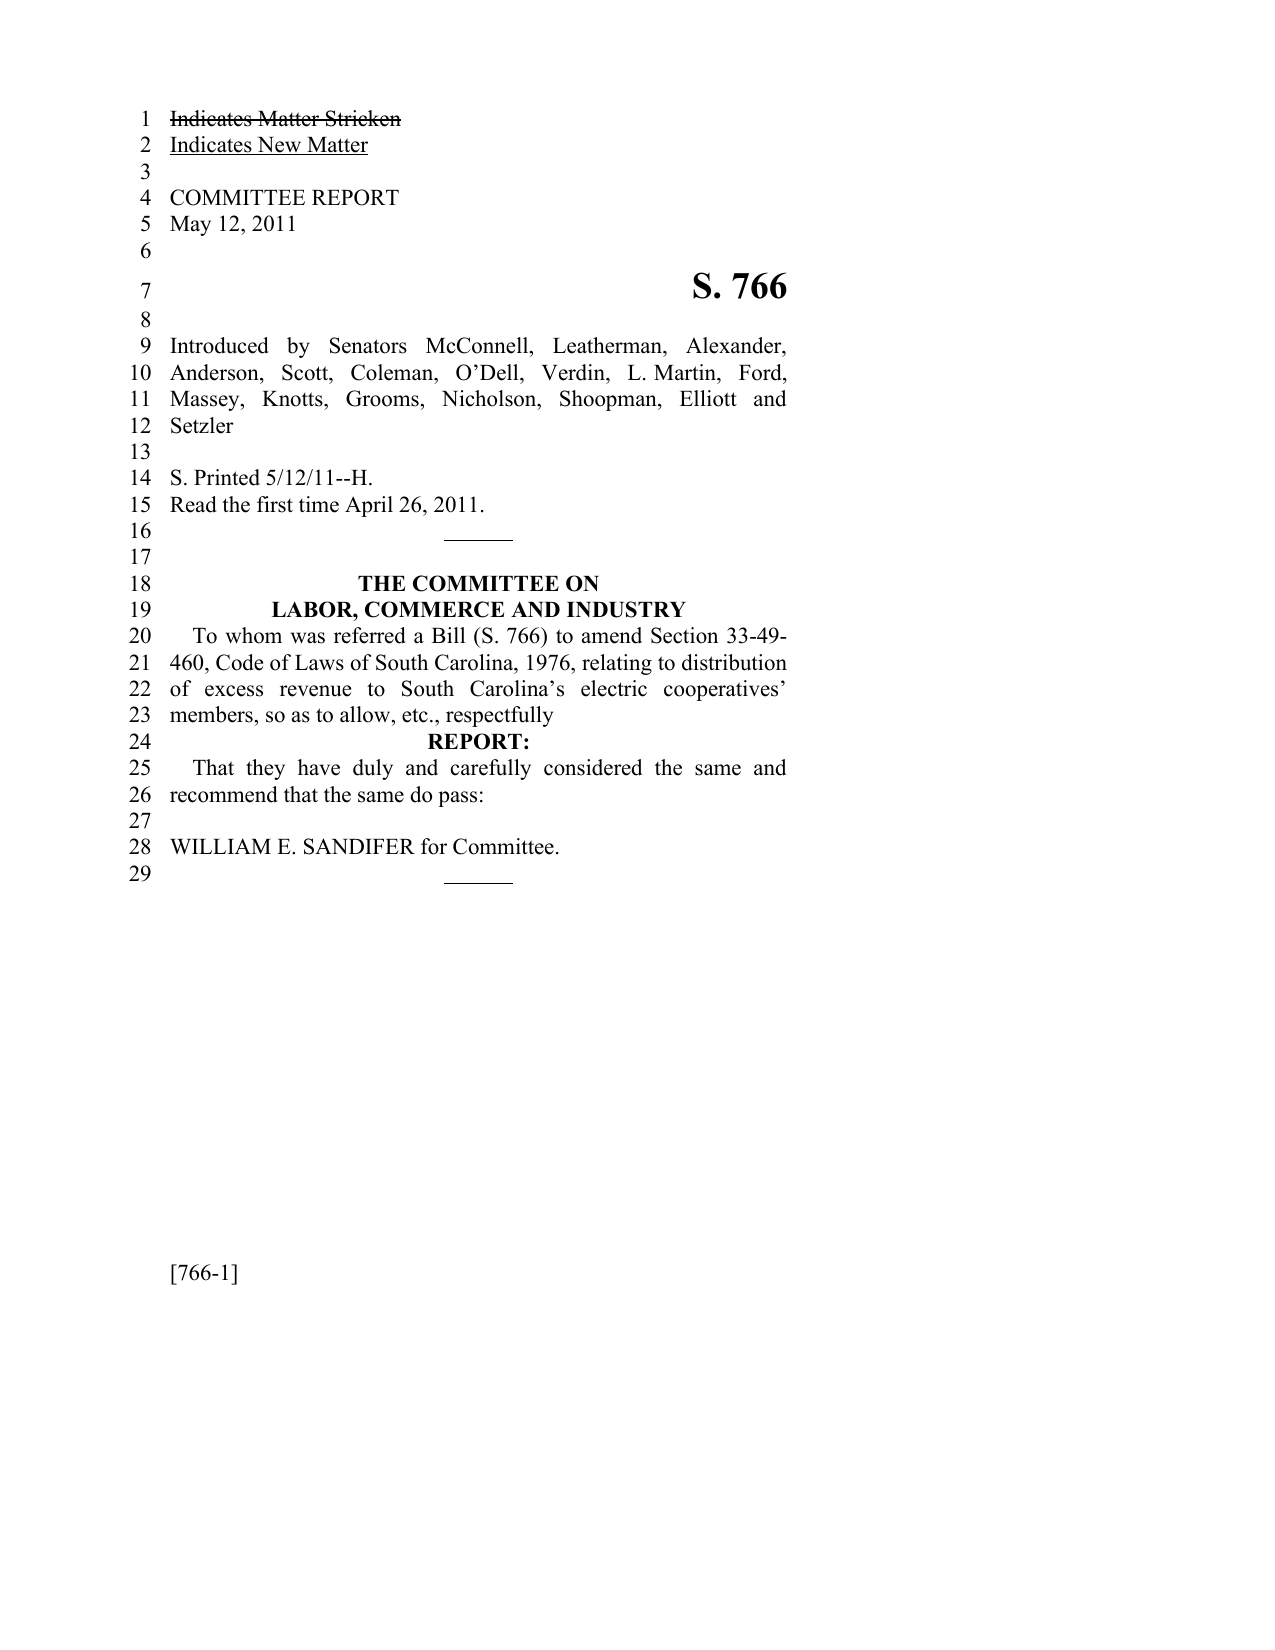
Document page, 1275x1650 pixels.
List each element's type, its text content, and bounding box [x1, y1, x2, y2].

text That they have duly and carefully considered the same and recommend that the same do pass: [169, 754, 787, 807]
text COMMITTEE REPORT [169, 184, 787, 210]
text THE COMMITTEE ON [169, 570, 787, 596]
text Introduced by Senators McConnell, Leatherman, Alexander, Anderson, Scott, Coleman, O’Dell, Verdin, L. Martin, Ford, Massey, Knotts, Grooms, Nicholson, Shoopman, Elliott and Setzler [169, 333, 787, 438]
text S. Printed 5/12/11--H. [169, 464, 787, 491]
text Indicates New Matter [169, 131, 787, 158]
text May 12, 2011 [169, 210, 787, 237]
text S. 766 [169, 263, 787, 306]
text Indicates Matter Stricken [169, 105, 787, 131]
text Read the first time April 26, 2011. [169, 491, 787, 517]
text WILLIAM E. SANDIFER for Committee. [169, 833, 787, 860]
text To whom was referred a Bill (S. 766) to amend Section 33-49-460, Code of Laws of South Carolina, 1976, relating to distribution of excess revenue to South Carolina’s electric cooperatives’ members, so as to allow, etc., respectfully [169, 622, 787, 728]
text LABOR, COMMERCE AND INDUSTRY [169, 596, 787, 622]
text REPORT: [169, 728, 787, 754]
